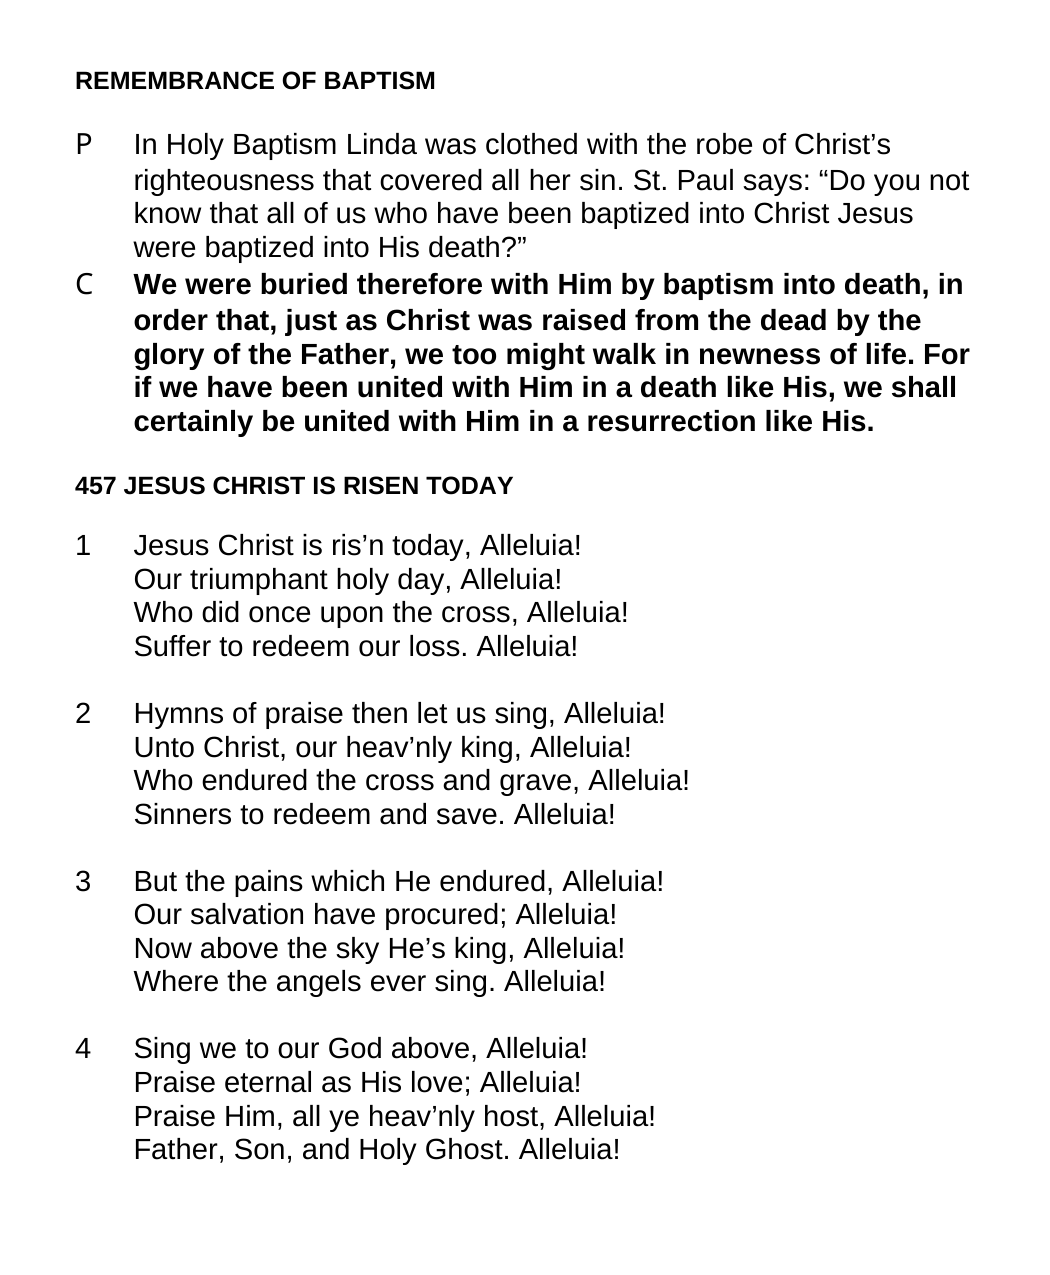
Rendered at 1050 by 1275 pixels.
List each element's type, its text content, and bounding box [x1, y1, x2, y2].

text 1 Jesus Christ is ris’n today, Alleluia! Our triumphant holy day, Alleluia! Who did once upon the cross, Alleluia! Suffer to redeem our loss. Alleluia! [75, 528, 975, 662]
text C We were buried therefore with Him by baptism into death, in order that, just as Christ was raised from the dead by the glory of the Father, we too might walk in newness of life. For if we have been united with Him in a death like His, we shall certainly be united with Him in a resurrection like His. [75, 263, 975, 437]
text REMEMBRANCE OF BAPTISM [75, 66, 975, 94]
text P In Holy Baptism Linda was clothed with the robe of Christ’s righteousness that covered all her sin. St. Paul says: “Do you not know that all of us who have been baptized into Christ Jesus were baptized into His death?” [75, 123, 975, 263]
text 4 Sing we to our God above, Alleluia! Praise eternal as His love; Alleluia! Praise Him, all ye heav’nly host, Alleluia! Father, Son, and Holy Ghost. Alleluia! [46, 1031, 975, 1166]
text 457 JESUS CHRIST IS RISEN TODAY [75, 471, 975, 499]
text 3 But the pains which He endured, Alleluia! Our salvation have procured; Alleluia! Now above the sky He’s king, Alleluia! Where the angels ever sing. Alleluia! [75, 864, 975, 998]
text 2 Hymns of praise then let us sing, Alleluia! Unto Christ, our heav’nly king, Alleluia! Who endured the cross and grave, Alleluia! Sinners to redeem and save. Alleluia! [75, 696, 975, 830]
